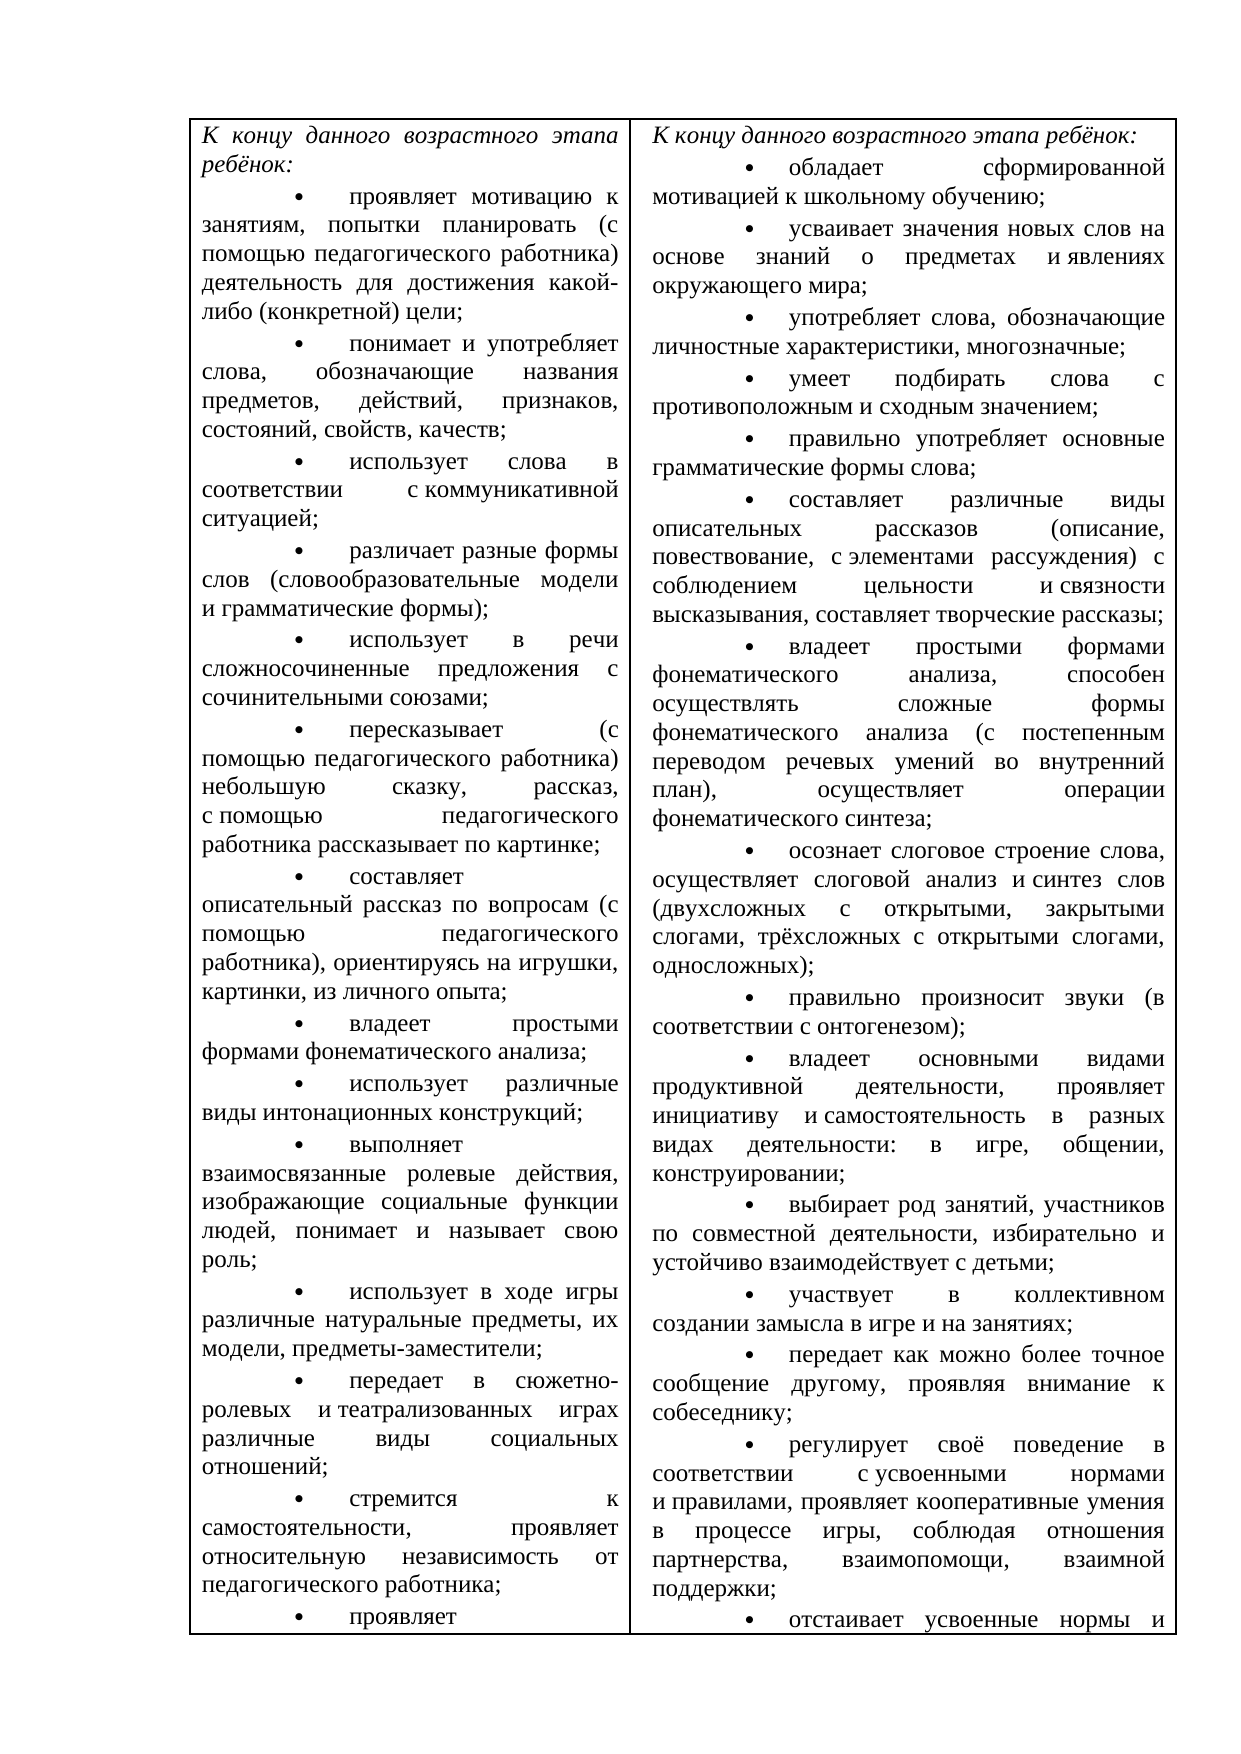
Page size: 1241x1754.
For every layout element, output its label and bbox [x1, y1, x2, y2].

table_cell [191, 120, 629, 1633]
table_cell [631, 120, 1175, 1633]
